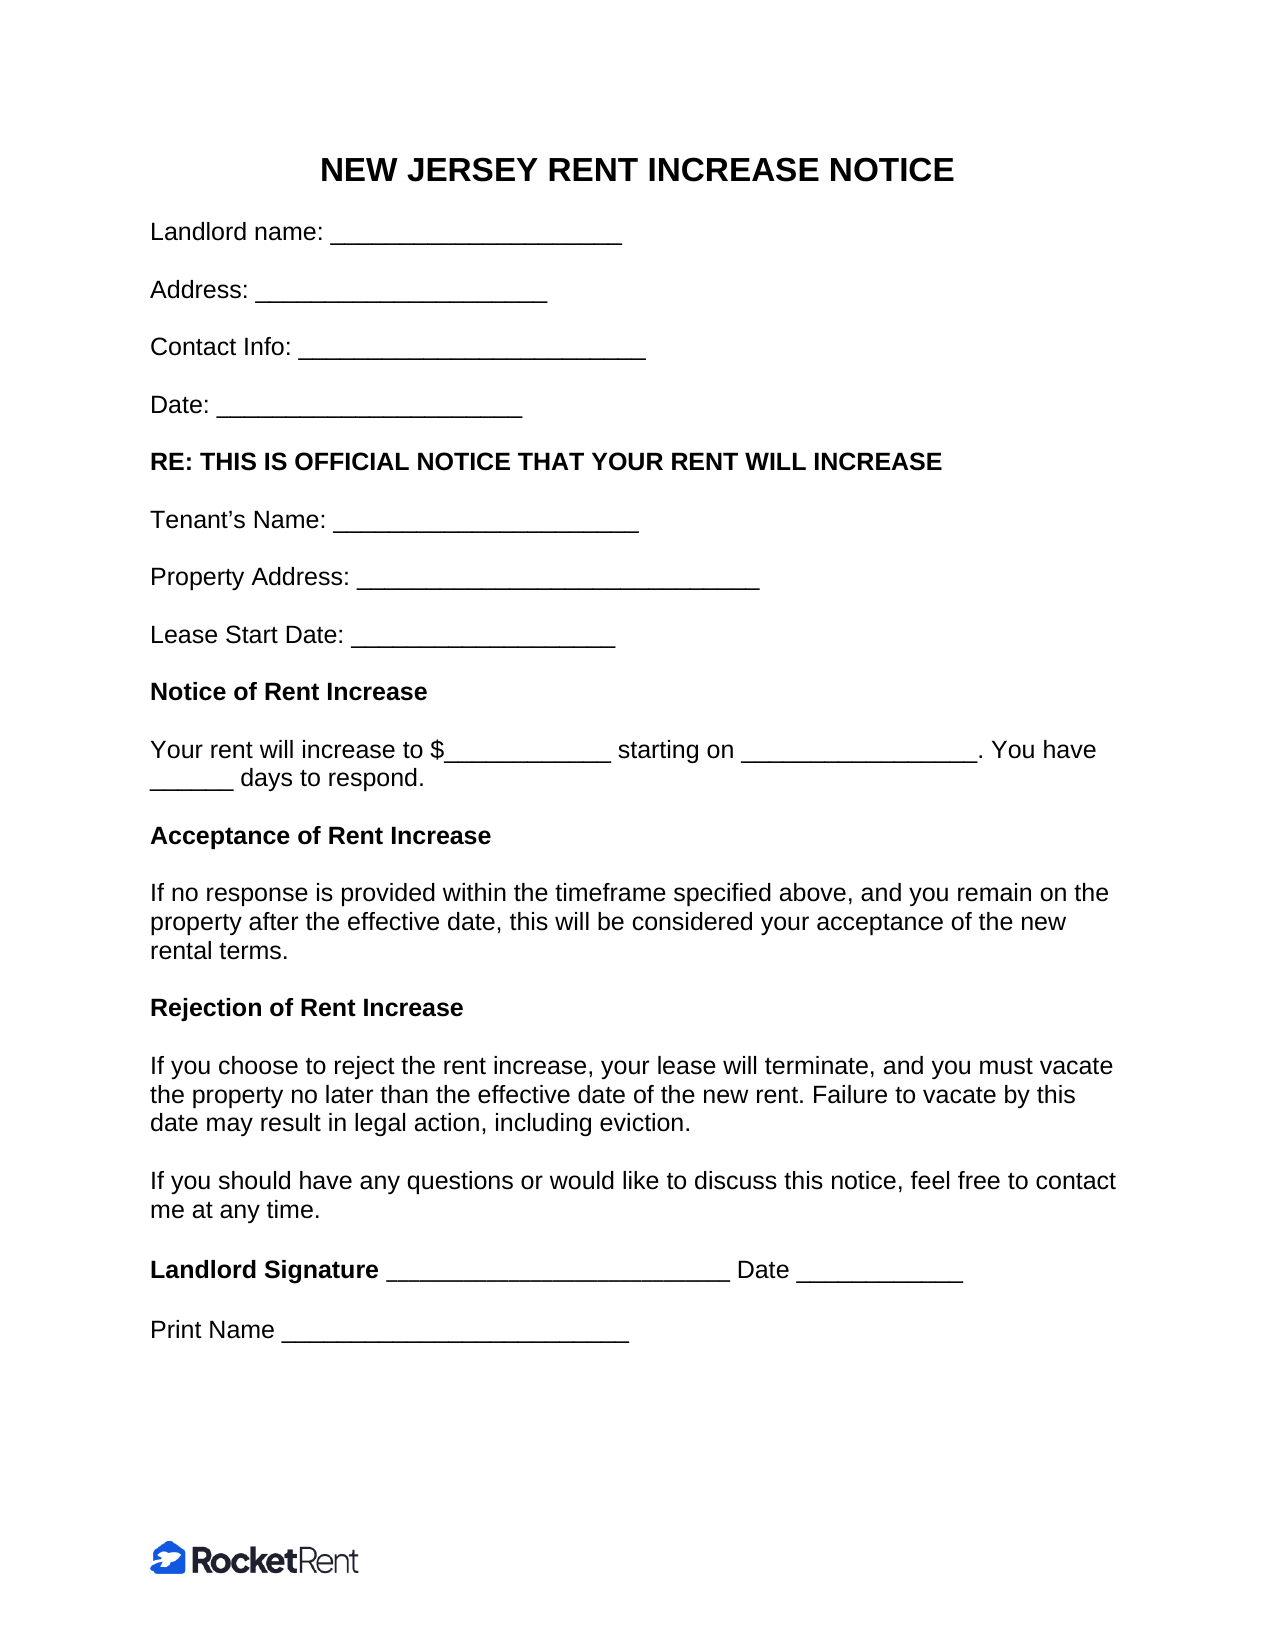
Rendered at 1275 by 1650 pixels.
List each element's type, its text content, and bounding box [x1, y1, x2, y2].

text Address: _____________________ [150, 275, 1125, 303]
text If you should have any questions or would like to discuss this notice, feel free to contact me at any time. [150, 1166, 1125, 1223]
text RE: THIS IS OFFICIAL NOTICE THAT YOUR RENT WILL INCREASE [150, 447, 1125, 476]
text Lease Start Date: ___________________ [150, 620, 1125, 648]
text NEW JERSEY RENT INCREASE NOTICE [150, 150, 1125, 188]
picture [150, 1541, 359, 1574]
text Tenant’s Name: ______________________ [150, 505, 1125, 533]
text If no response is provided within the timeframe specified above, and you remain on the property after the effective date, this will be considered your acceptance of the new rental terms. [150, 878, 1125, 965]
text Rejection of Rent Increase [150, 993, 1125, 1022]
text Notice of Rent Increase [150, 677, 1125, 706]
text Print Name _________________________ [150, 1315, 1125, 1344]
text Contact Info: _________________________ [150, 332, 1125, 361]
text If you choose to reject the rent increase, your lease will terminate, and you must vacate the property no later than the effective date of the new rent. Failure to vacate by this date may result in legal action, including eviction. [150, 1051, 1125, 1137]
text Property Address: _____________________________ [150, 562, 1125, 591]
text Acceptance of Rent Increase [150, 821, 1125, 850]
text Landlord name: _____________________ [150, 217, 1125, 246]
text Date: ______________________ [150, 390, 1125, 418]
text Landlord Signature _______________________________ Date ____________ [150, 1252, 1125, 1286]
text Your rent will increase to $____________ starting on _________________. You have ______ days to respond. [150, 735, 1125, 792]
